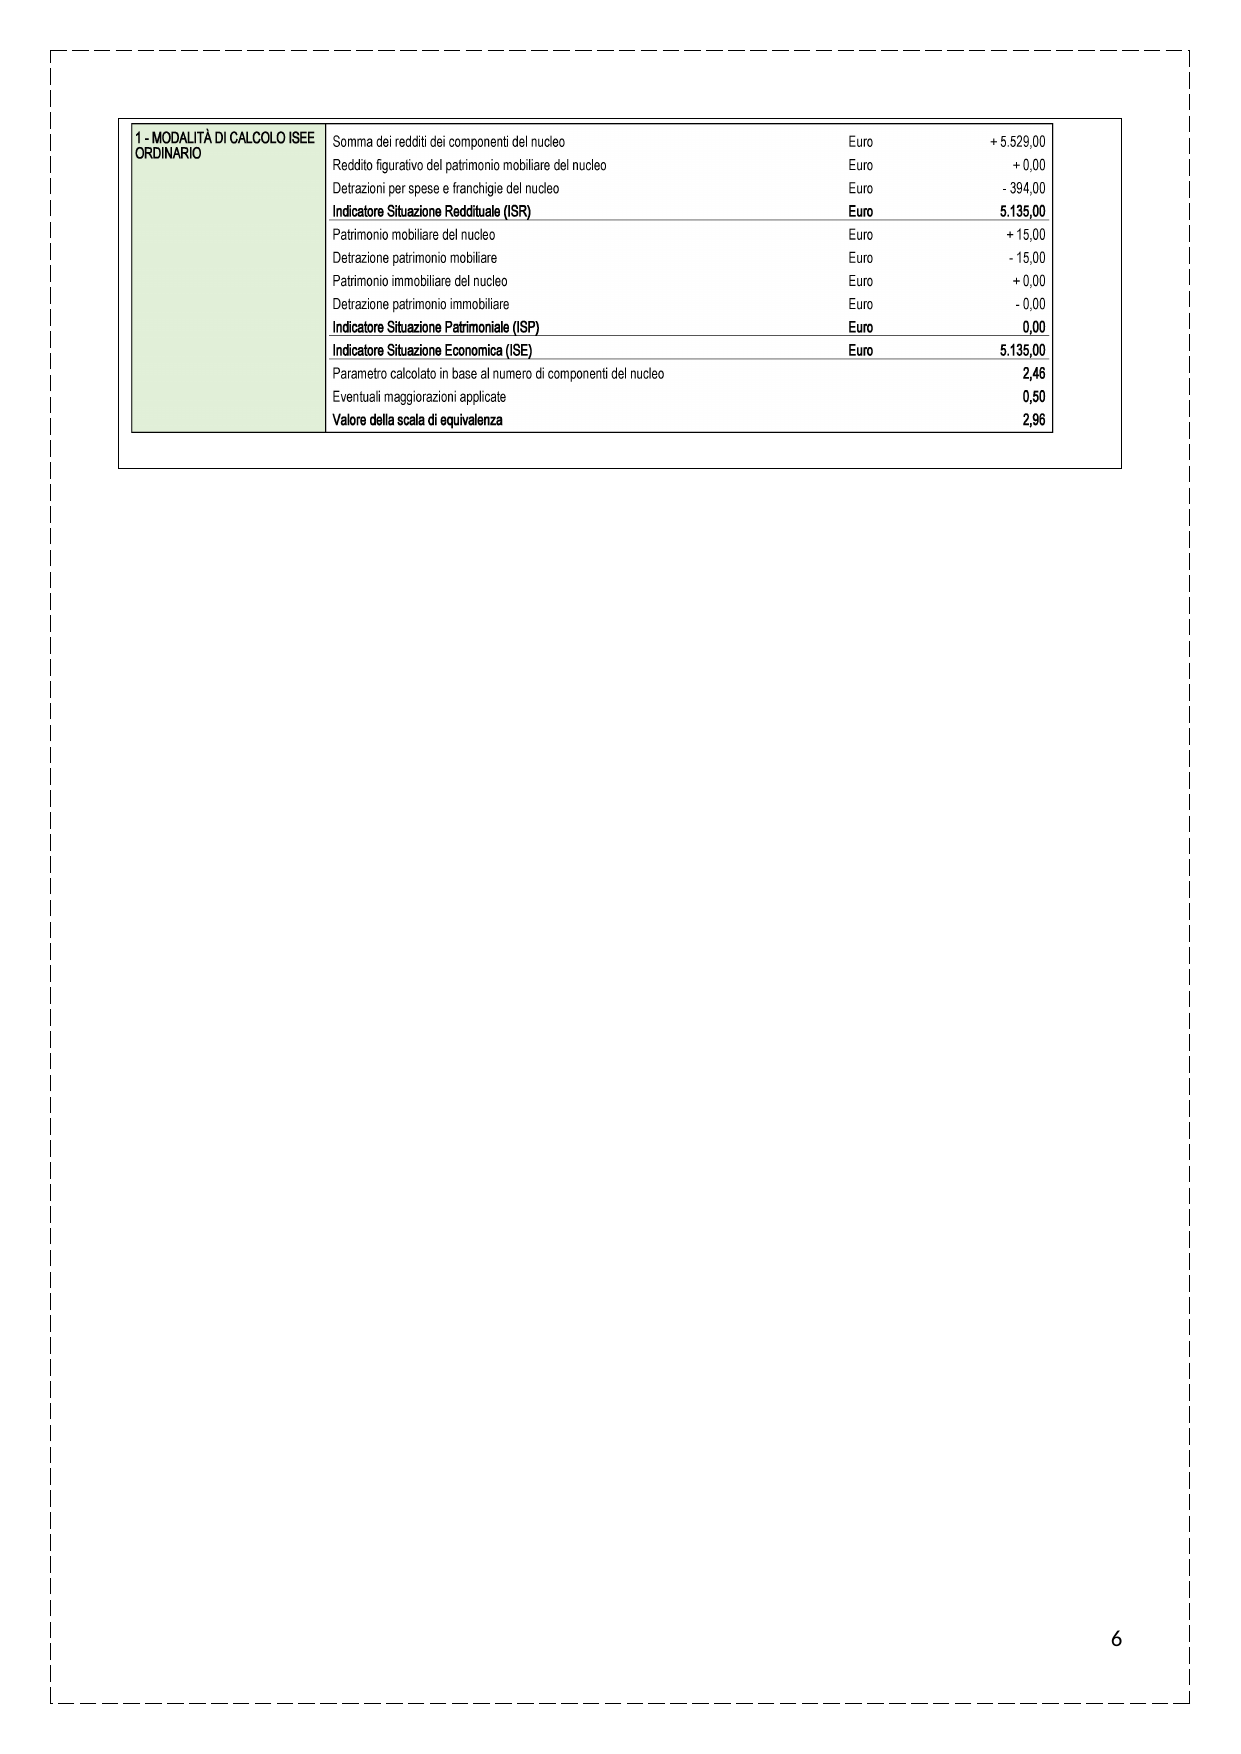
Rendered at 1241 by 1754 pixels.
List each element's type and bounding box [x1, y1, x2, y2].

table_header [119, 119, 1121, 468]
picture [129, 119, 1055, 434]
